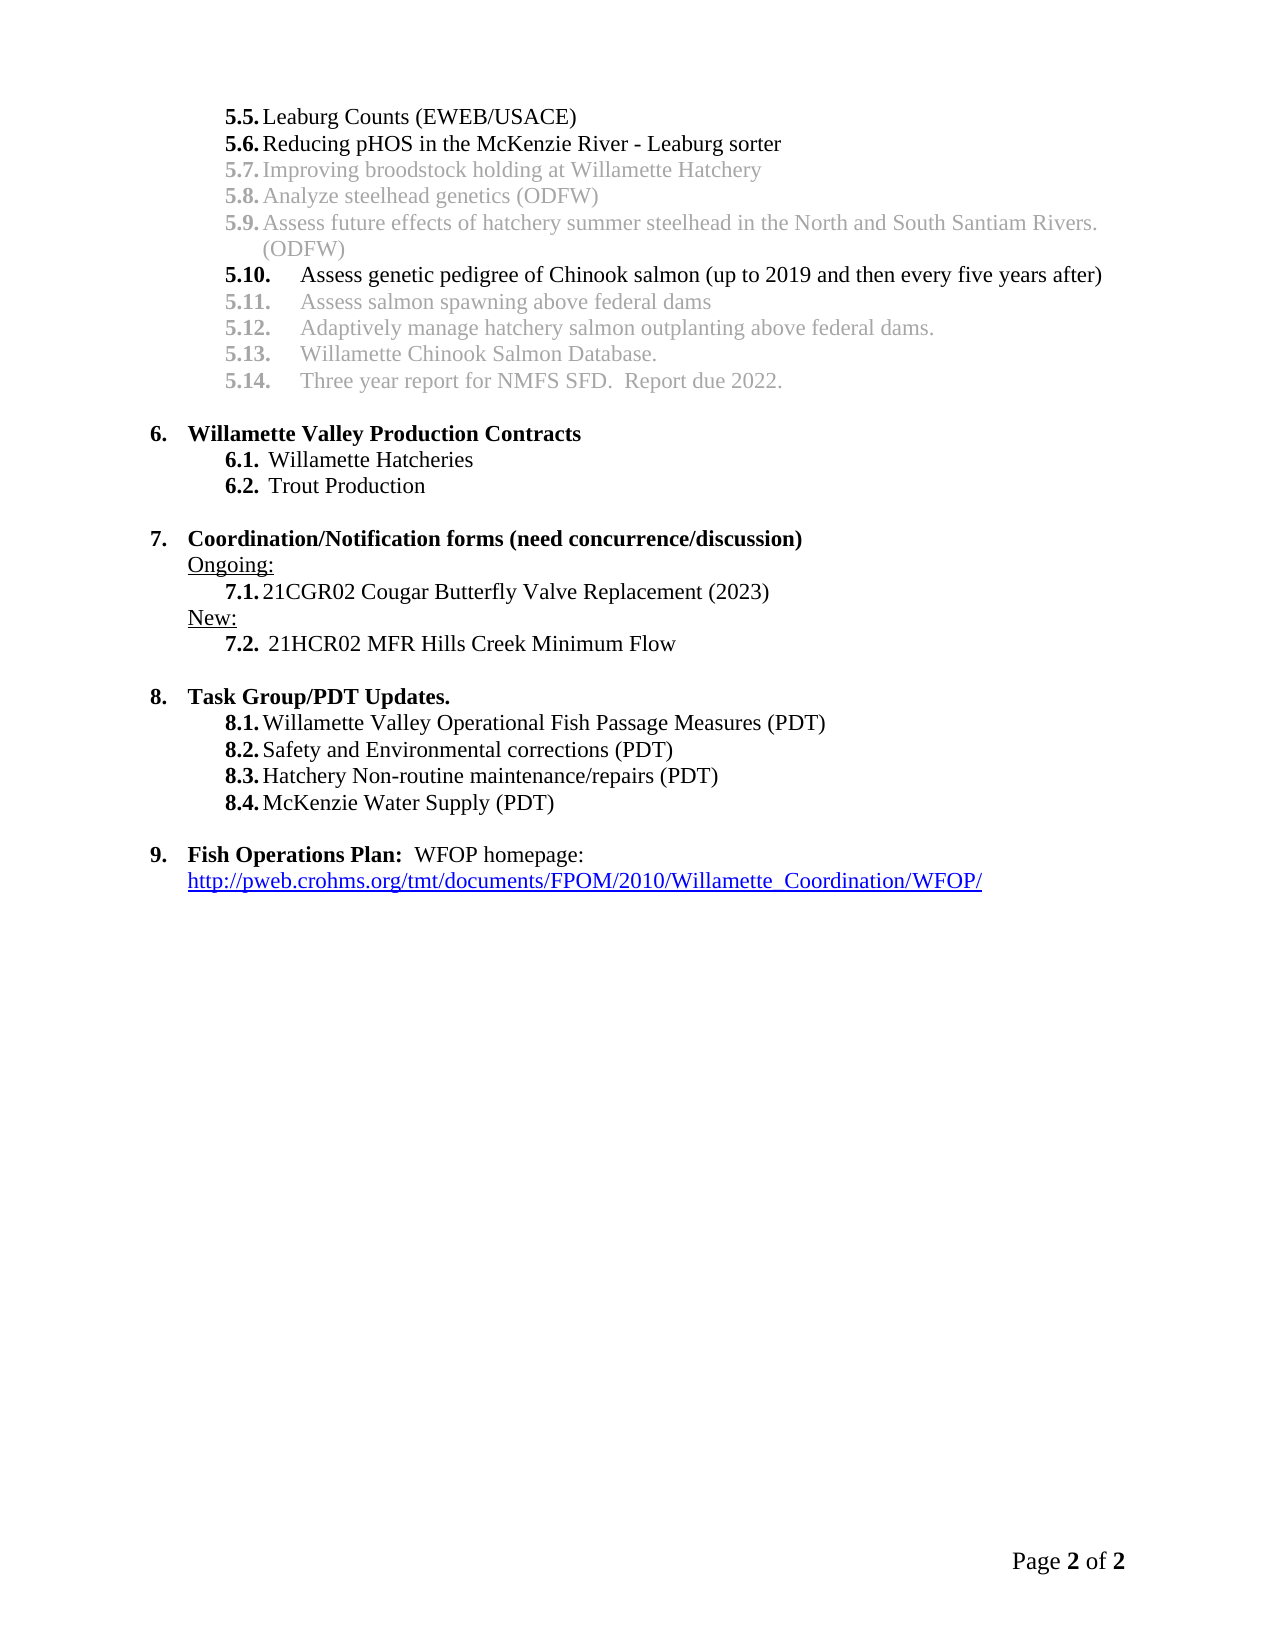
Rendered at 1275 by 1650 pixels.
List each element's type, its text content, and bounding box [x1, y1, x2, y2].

list Willamette Chinook Salmon Database. [225, 341, 1125, 367]
list Coordination/Notification forms (need concurrence/discussion) [150, 525, 1125, 551]
list Willamette Valley Operational Fish Passage Measures (PDT) [225, 709, 1125, 736]
list Fish Operations Plan: WFOP homepage: http://pweb.crohms.org/tmt/documents/FPOM/2010/Willamette_Coordination/WFOP/ [150, 841, 1125, 894]
list Improving broodstock holding at Willamette Hatchery [225, 156, 1125, 182]
list Hatchery Non-routine maintenance/repairs (PDT) [225, 762, 1125, 788]
list McKenzie Water Supply (PDT) [225, 788, 1125, 815]
list Trout Production [225, 472, 1125, 499]
list Reducing pHOS in the McKenzie River - Leaburg sorter [225, 130, 1125, 156]
list Leaburg Counts (EWEB/USACE) [225, 103, 1125, 130]
list Assess salmon spawning above federal dams [225, 288, 1125, 314]
list Analyze steelhead genetics (ODFW) [225, 182, 1125, 209]
list Adaptively manage hatchery salmon outplanting above federal dams. [225, 314, 1125, 341]
list Safety and Environmental corrections (PDT) [225, 736, 1125, 762]
list Assess genetic pedigree of Chinook salmon (up to 2019 and then every five years after) [225, 261, 1125, 288]
list 21CGR02 Cougar Butterfly Valve Replacement (2023) [225, 578, 1125, 604]
list Willamette Hatcheries [225, 446, 1125, 472]
list Willamette Valley Production Contracts [150, 419, 1125, 446]
list Assess future effects of hatchery summer steelhead in the North and South Santiam Rivers. (ODFW) [225, 209, 1125, 261]
list Three year report for NMFS SFD. Report due 2022. [225, 367, 1125, 393]
list New: [187, 604, 1125, 630]
list Ongoing: [187, 551, 1125, 578]
list Task Group/PDT Updates. [150, 683, 1125, 709]
list 21HCR02 MFR Hills Creek Minimum Flow [225, 630, 1125, 657]
